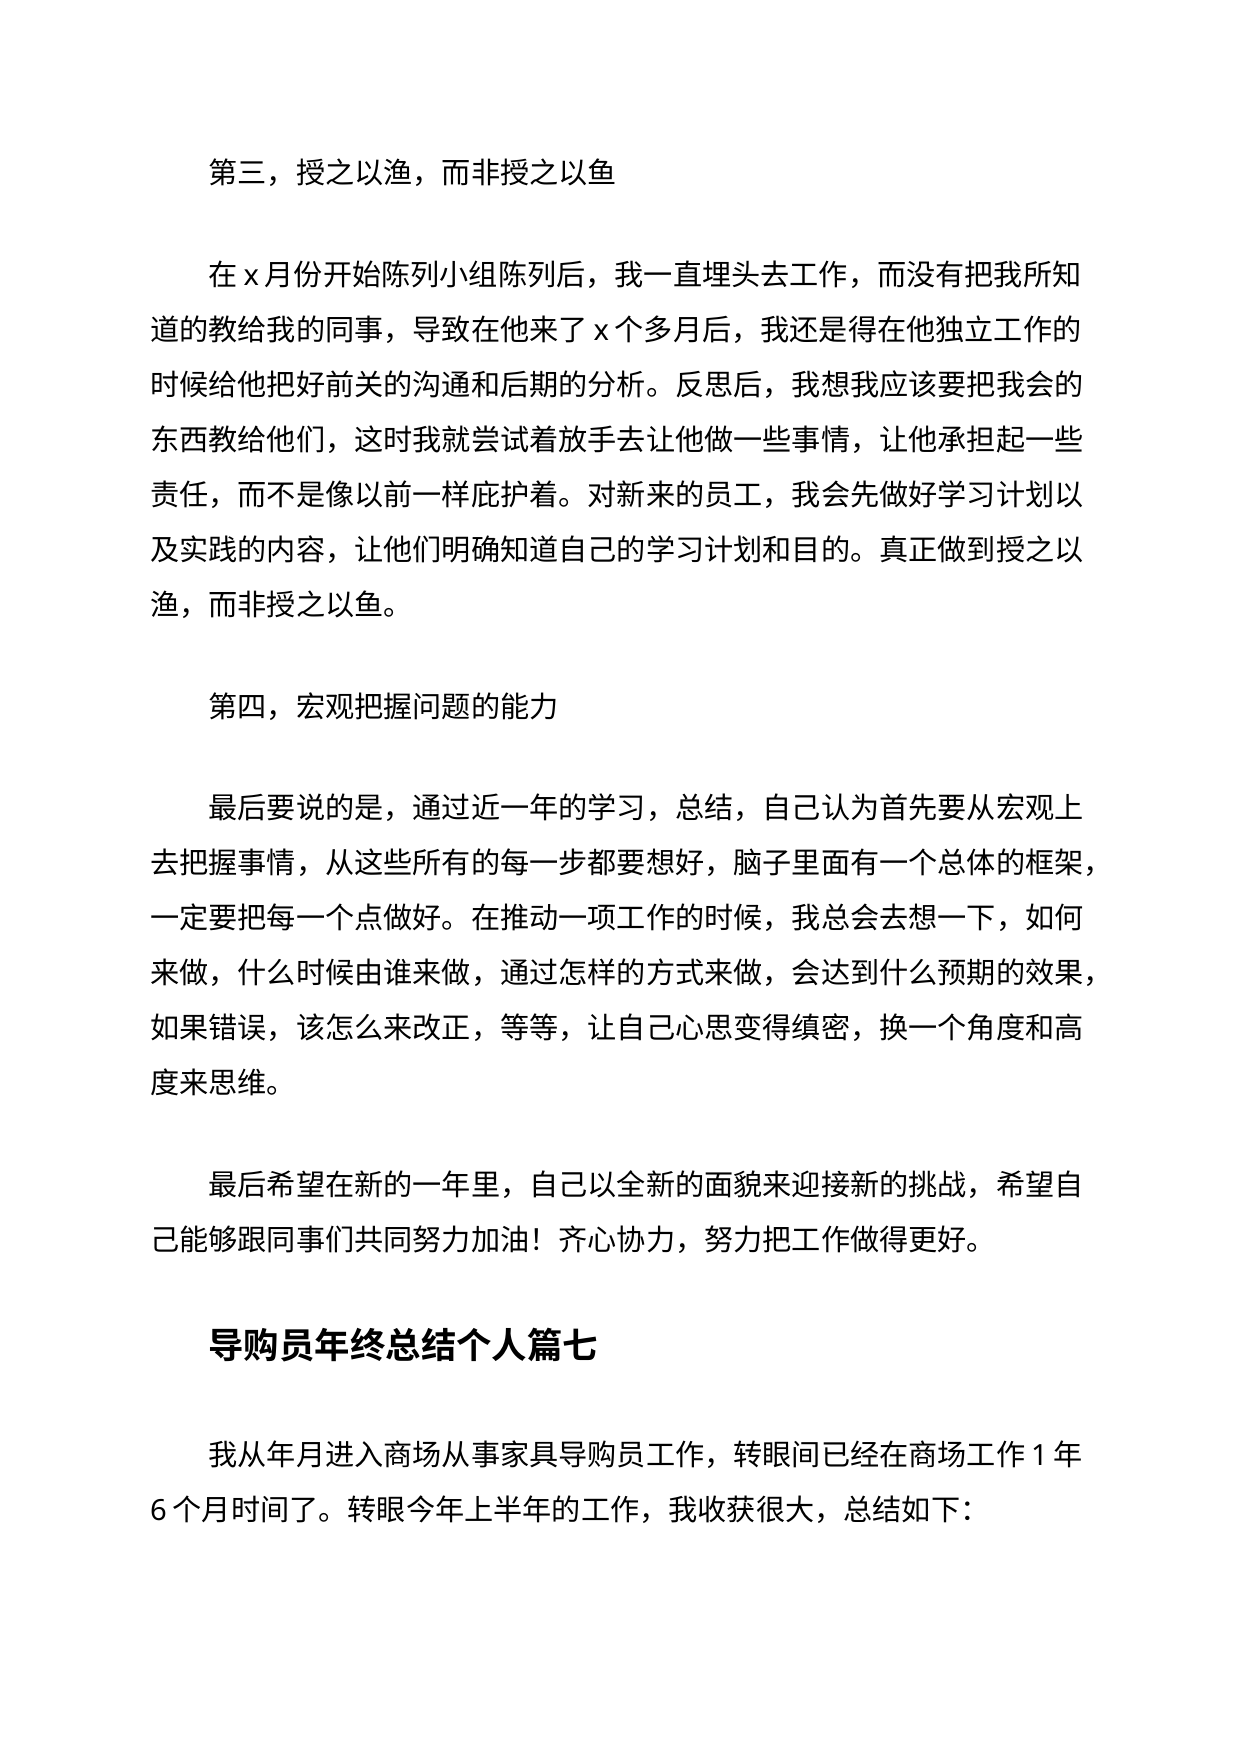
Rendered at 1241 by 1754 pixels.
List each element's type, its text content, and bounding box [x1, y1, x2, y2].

text 我从年月进入商场从事家具导购员工作，转眼间已经在商场工作1年6个月时间了。转眼今年上半年的工作，我收获很大，总结如下： [150, 1431, 1090, 1529]
text 在x月份开始陈列小组陈列后，我一直埋头去工作，而没有把我所知道的教给我的同事，导致在他来了x个多月后，我还是得在他独立工作的时候给他把好前关的沟通和后期的分析。反思后，我想我应该要把我会的东西教给他们，这时我就尝试着放手去让他做一些事情，让他承担起一些责任，而不是像以前一样庇护着。对新来的员工，我会先做好学习计划以及实践的内容，让他们明确知道自己的学习计划和目的。真正做到授之以渔，而非授之以鱼。 [150, 252, 1090, 624]
text 第三，授之以渔，而非授之以鱼 [150, 150, 1090, 192]
text 最后希望在新的一年里，自己以全新的面貌来迎接新的挑战，希望自己能够跟同事们共同努力加油！齐心协力，努力把工作做得更好。 [150, 1161, 1090, 1258]
text 导购员年终总结个人篇七 [150, 1318, 1090, 1369]
text 最后要说的是，通过近一年的学习，总结，自己认为首先要从宏观上去把握事情，从这些所有的每一步都要想好，脑子里面有一个总体的框架，一定要把每一个点做好。在推动一项工作的时候，我总会去想一下，如何来做，什么时候由谁来做，通过怎样的方式来做，会达到什么预期的效果，如果错误，该怎么来改正，等等，让自己心思变得缜密，换一个角度和高度来思维。 [150, 785, 1090, 1102]
text 第四，宏观把握问题的能力 [150, 683, 1090, 725]
